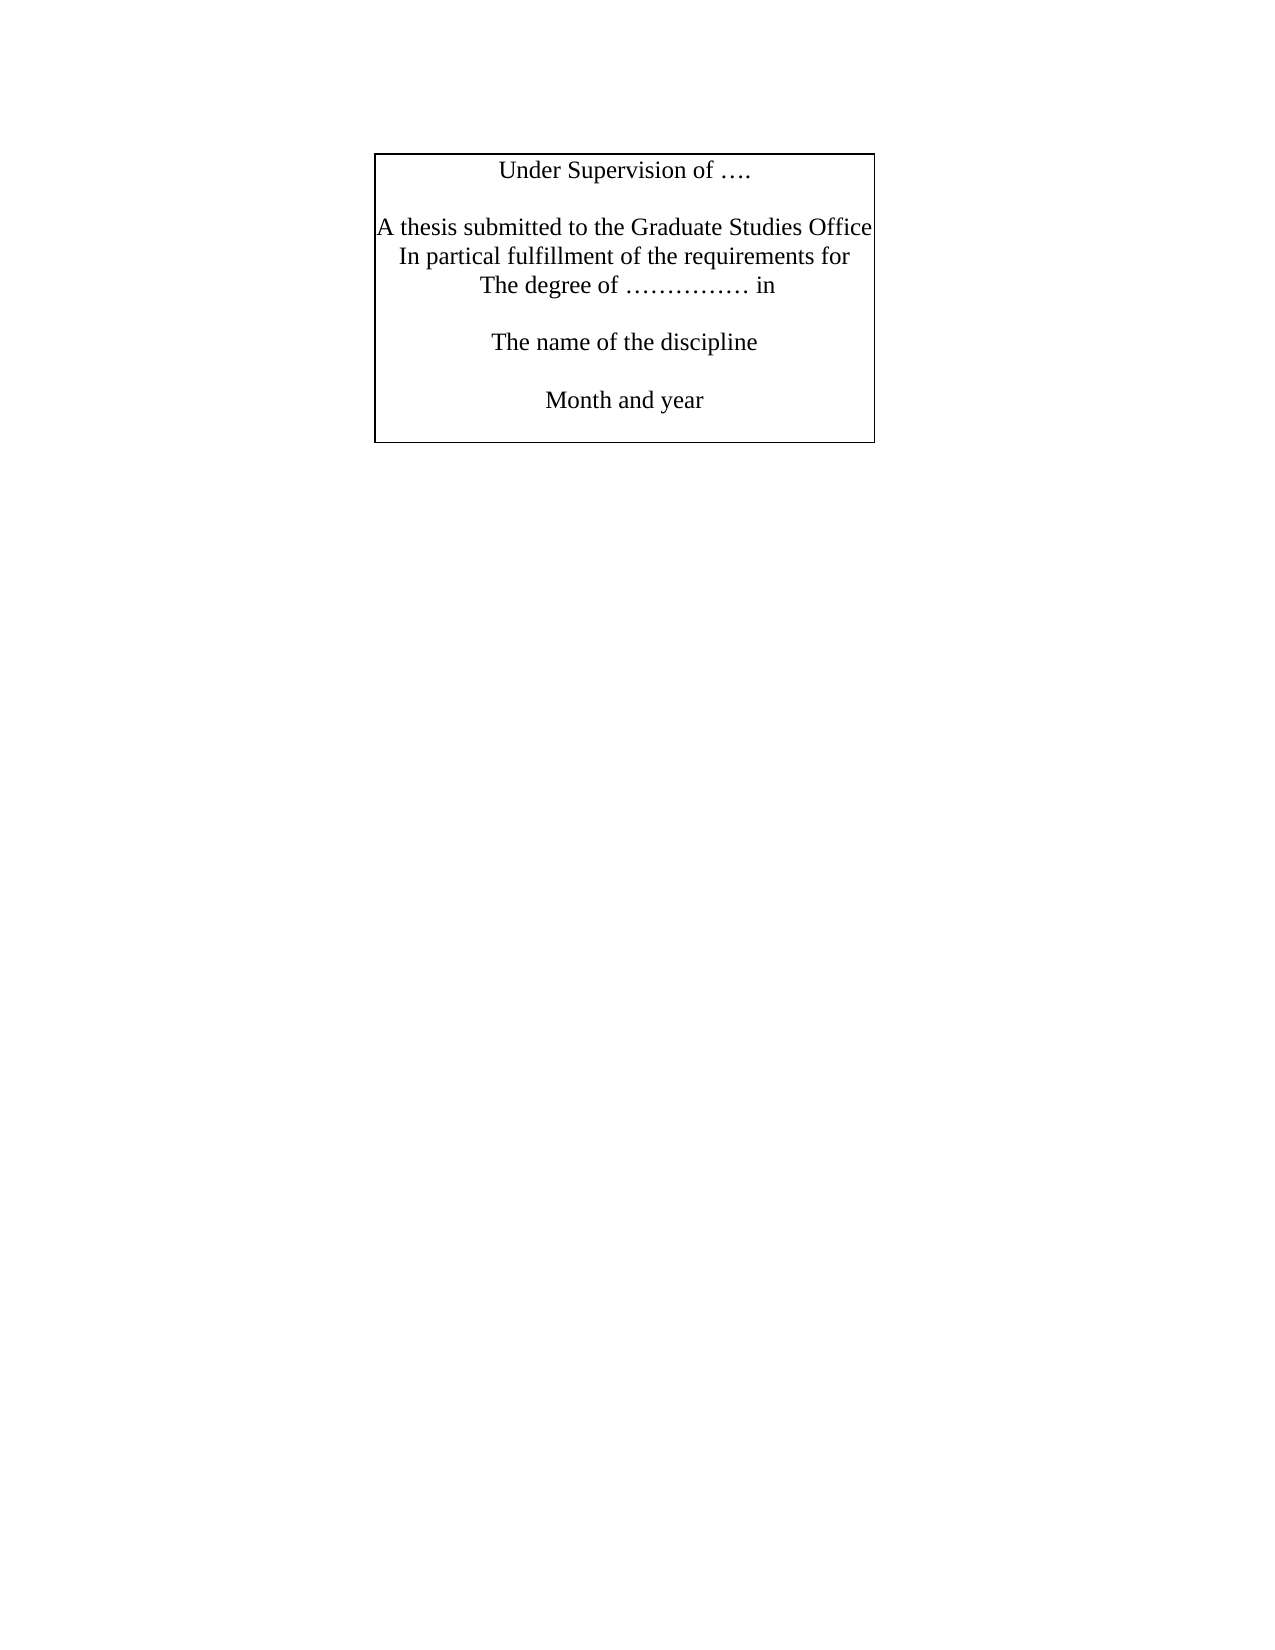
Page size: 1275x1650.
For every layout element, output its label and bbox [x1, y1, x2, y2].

table_header [147, 150, 1102, 446]
